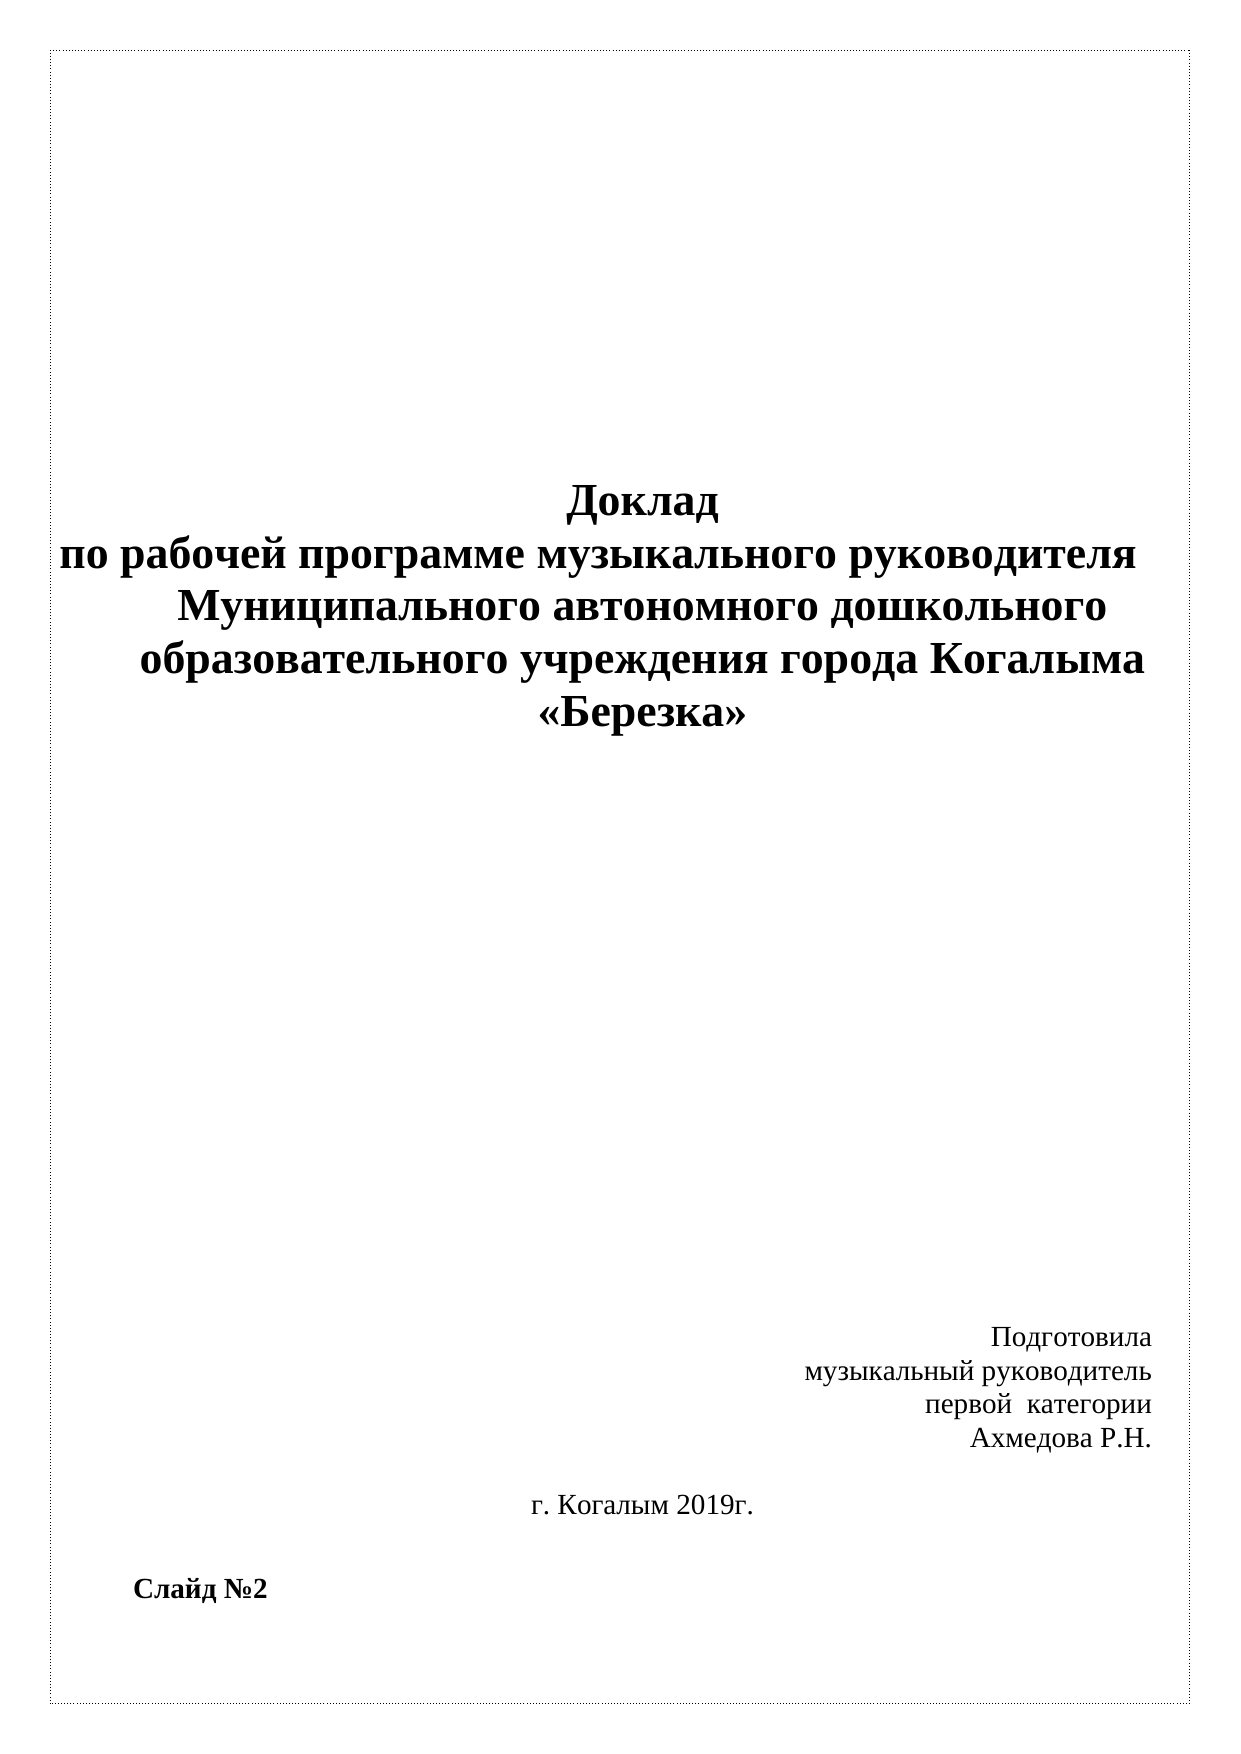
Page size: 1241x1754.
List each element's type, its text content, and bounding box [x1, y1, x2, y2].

text Муниципального автономного дошкольного образовательного учреждения города Когалыма «Березка» [133, 578, 1152, 736]
text музыкальный руководитель [133, 1353, 1152, 1387]
text первой категории [133, 1387, 1152, 1420]
text по рабочей программе музыкального руководителя [44, 525, 1152, 578]
text Доклад [133, 473, 1152, 525]
text Ахмедова Р.Н. [133, 1420, 1152, 1454]
text г. Когалым 2019г. [133, 1487, 1152, 1521]
text Подготовила [133, 1319, 1152, 1353]
text Слайд №2 [133, 1571, 1152, 1605]
